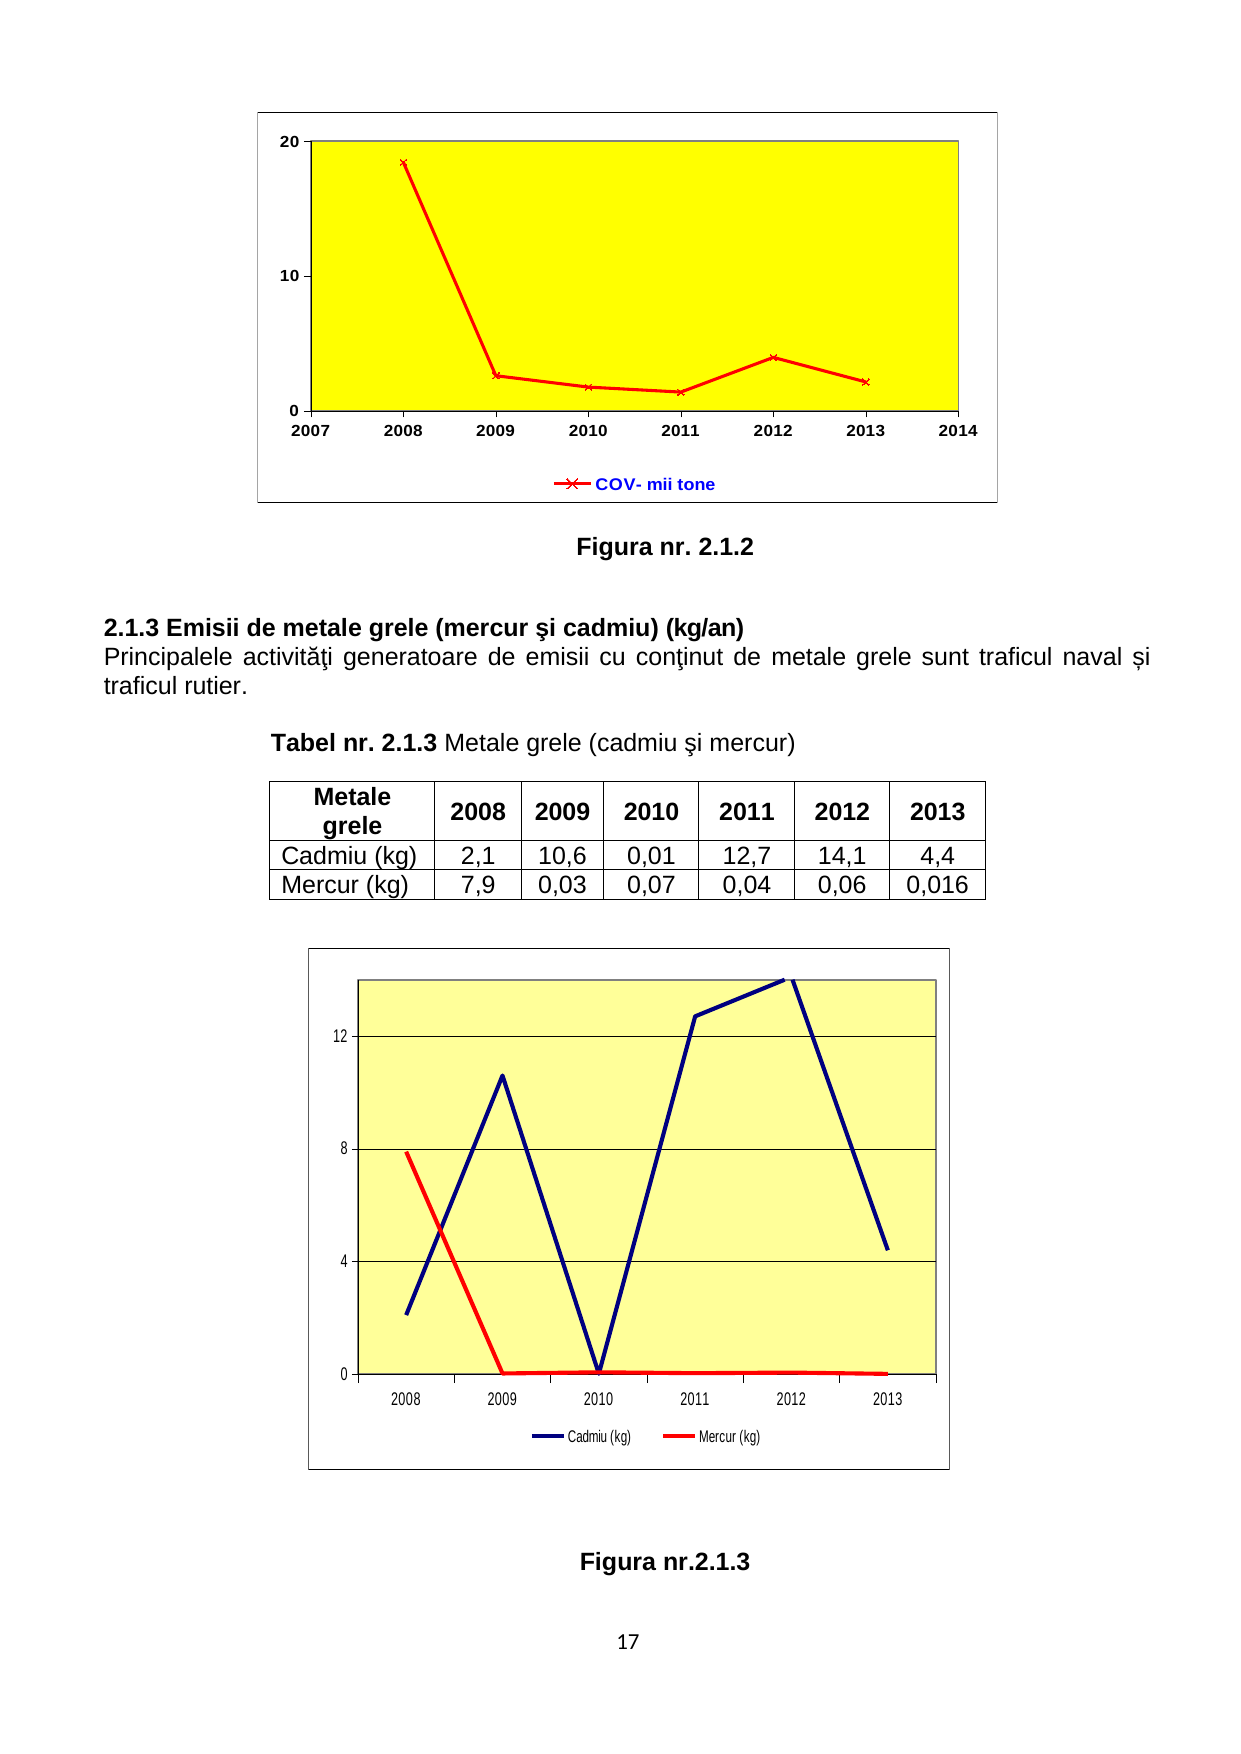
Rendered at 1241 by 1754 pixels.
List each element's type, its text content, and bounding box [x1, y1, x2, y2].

text Principalele activităţi generatoare de emisii cu conţinut de metale grele sunt traficul naval și traficul rutier. [103, 642, 1152, 699]
table_cell 0,04 [699, 870, 794, 899]
table_header Metale grele [270, 782, 434, 839]
table_header 2010 [604, 782, 698, 839]
table_cell Cadmiu (kg) [270, 841, 434, 869]
table_cell 0,07 [604, 870, 698, 899]
table_header 2011 [699, 782, 794, 839]
table_cell Mercur (kg) [270, 870, 434, 899]
table_cell 7,9 [435, 870, 521, 899]
table_cell 10,6 [522, 841, 603, 869]
table_header 2008 [435, 782, 521, 839]
text Figura nr.2.1.3 [178, 1547, 1152, 1576]
table_cell 4,4 [890, 841, 985, 869]
table_header 2009 [522, 782, 603, 839]
table_cell 2,1 [435, 841, 521, 869]
table_cell 0,01 [604, 841, 698, 869]
table_header 2013 [890, 782, 985, 839]
table_cell 0,03 [522, 870, 603, 899]
table_cell 12,7 [699, 841, 794, 869]
table_cell 14,1 [795, 841, 889, 869]
table_cell 0,016 [890, 870, 985, 899]
text Figura nr. 2.1.2 [178, 532, 1152, 560]
text Tabel nr. 2.1.3 Metale grele (cadmiu şi mercur) [103, 728, 1152, 757]
table_cell 0,06 [795, 870, 889, 899]
text 2.1.3 Emisii de metale grele (mercur şi cadmiu) (kg/an) [103, 613, 1152, 642]
table_header 2012 [795, 782, 889, 839]
